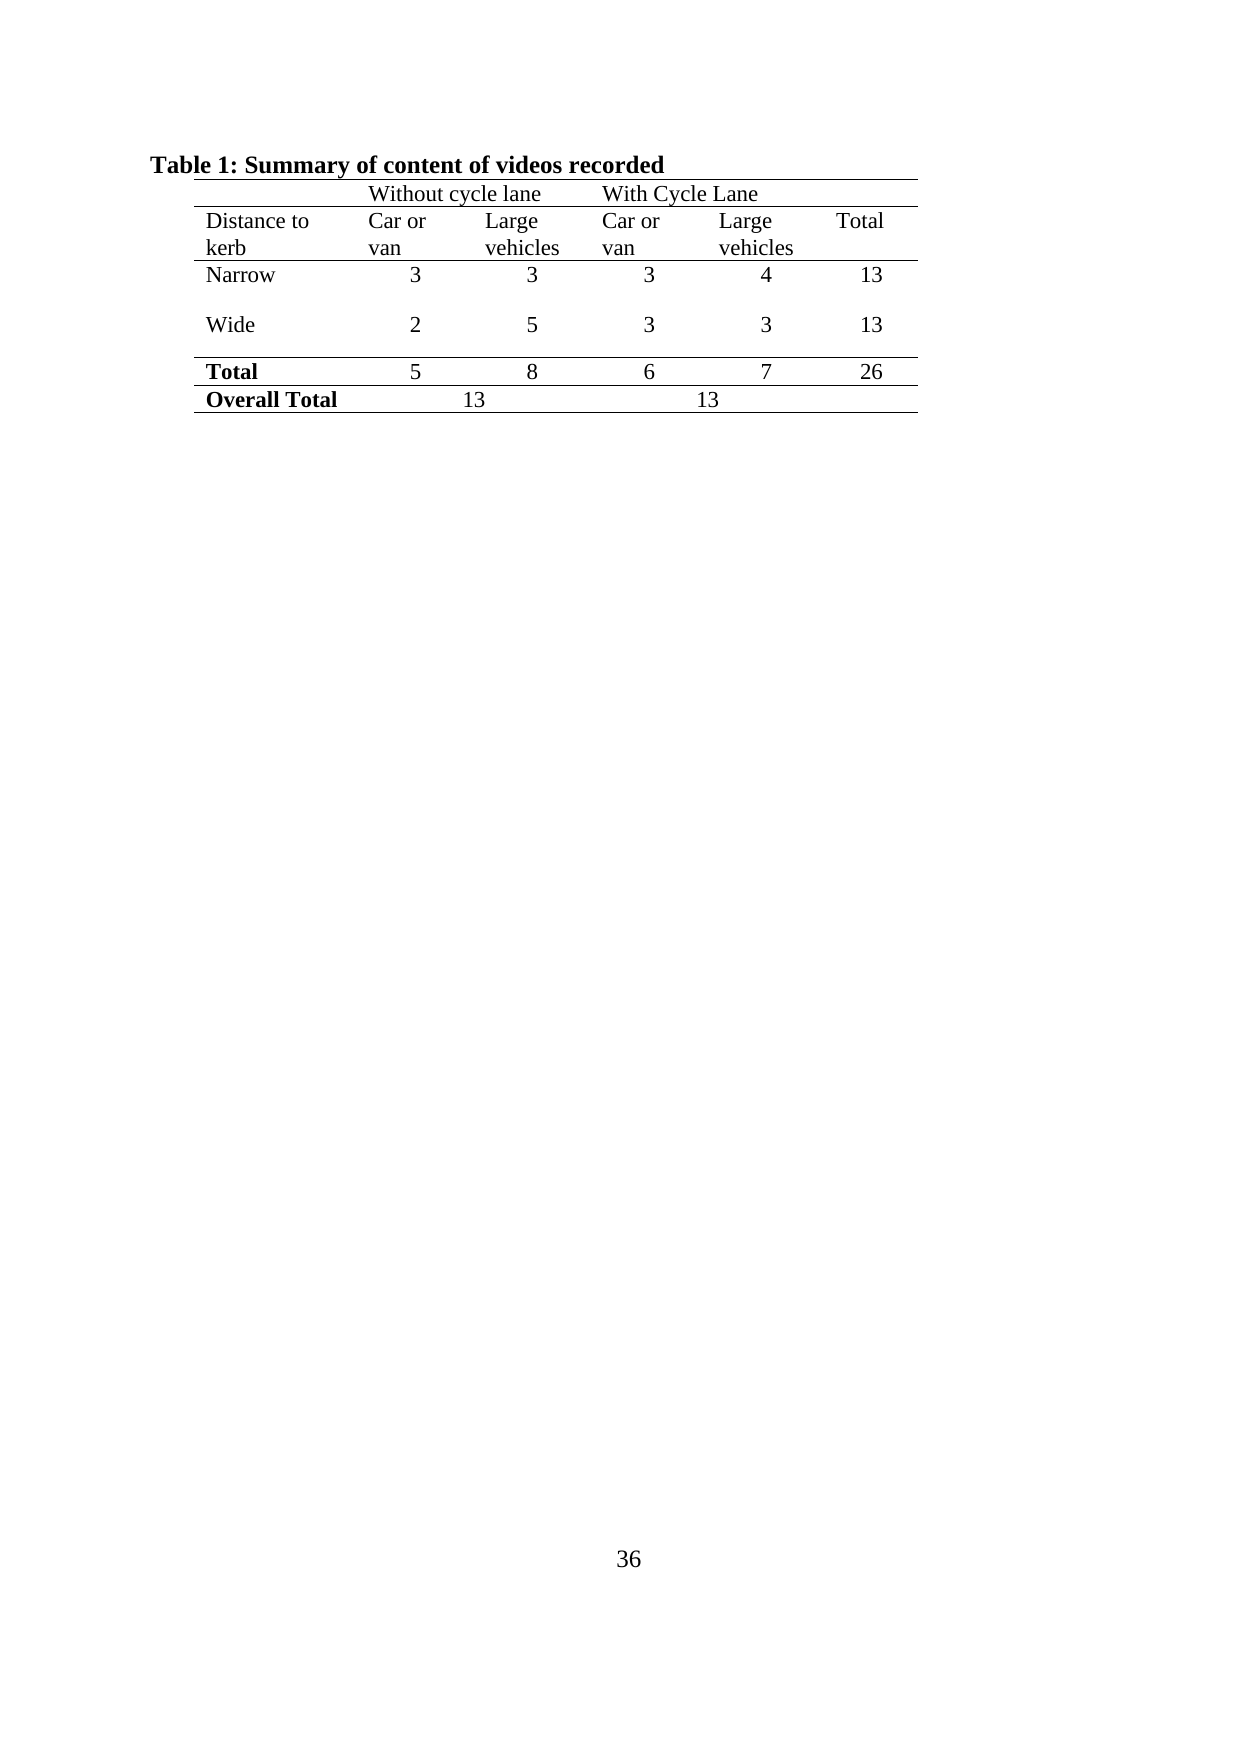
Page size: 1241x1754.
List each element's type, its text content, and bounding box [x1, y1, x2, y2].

table_cell 8 [474, 358, 591, 384]
table_cell 6 [591, 358, 707, 384]
table_cell 2 [357, 311, 473, 357]
table_cell 3 [591, 261, 707, 311]
table_cell 13 [825, 311, 918, 357]
table_cell 4 [708, 261, 824, 311]
table_cell 3 [591, 311, 707, 357]
table_cell Wide [194, 311, 357, 357]
table_cell 13 [825, 261, 918, 311]
table_header Without cycle lane [357, 180, 591, 206]
table_cell 13 [591, 386, 824, 412]
table_cell Distance to kerb [194, 207, 357, 260]
table_cell 26 [825, 358, 918, 384]
table_cell Large vehicles [474, 207, 591, 260]
table_cell Large vehicles [708, 207, 824, 260]
table_cell Total [825, 207, 918, 260]
table_cell 3 [708, 311, 824, 357]
table_header [825, 180, 918, 206]
table_cell Overall Total [194, 386, 357, 412]
table_cell Total [194, 358, 357, 384]
table_header [194, 180, 357, 206]
table_cell Narrow [194, 261, 357, 311]
table_cell [825, 386, 918, 412]
text Table 1: Summary of content of videos recorded [150, 150, 1107, 179]
table_cell 7 [708, 358, 824, 384]
table_cell 3 [357, 261, 473, 311]
table_header With Cycle Lane [591, 180, 824, 206]
table_cell Car or van [591, 207, 707, 260]
table_cell 13 [357, 386, 591, 412]
table_cell Car or van [357, 207, 473, 260]
table_cell 3 [474, 261, 591, 311]
table_cell 5 [357, 358, 473, 384]
table_cell 5 [474, 311, 591, 357]
